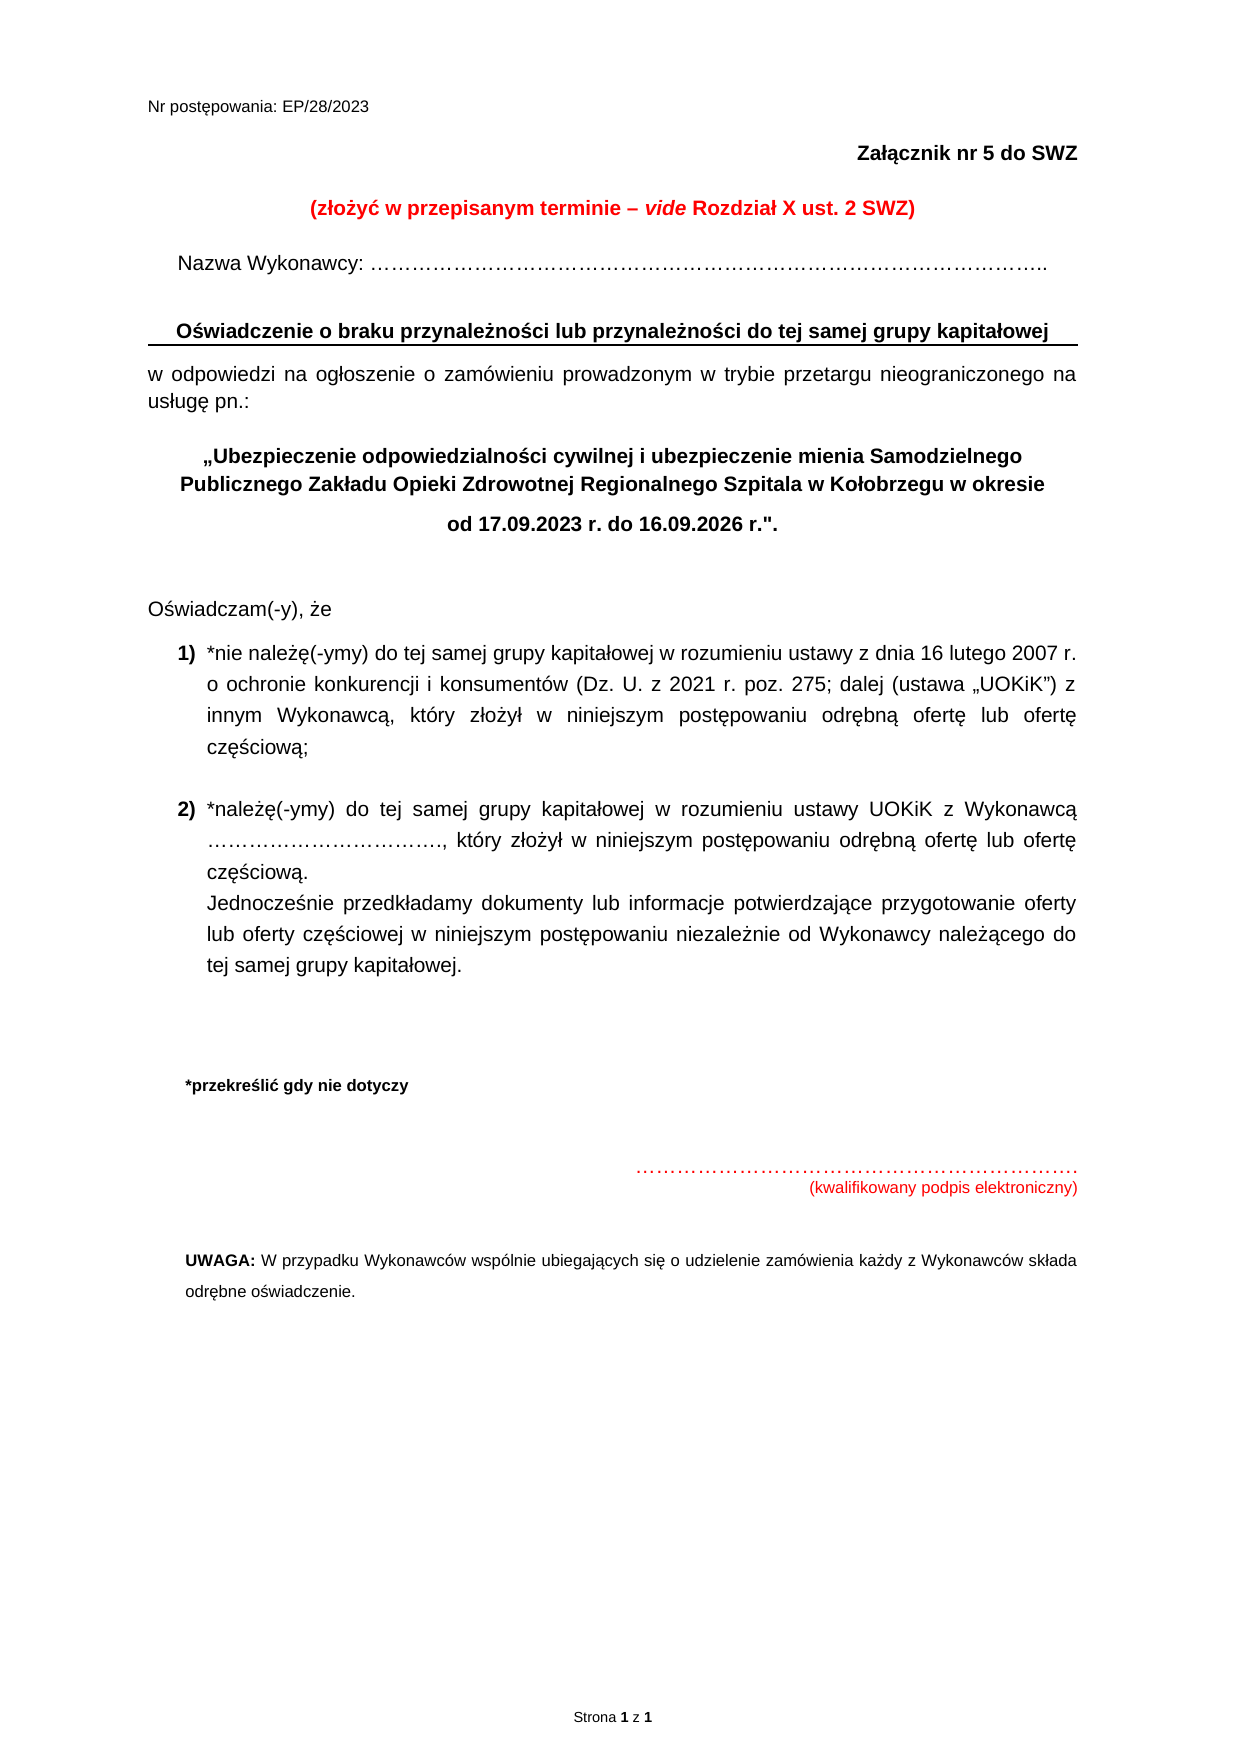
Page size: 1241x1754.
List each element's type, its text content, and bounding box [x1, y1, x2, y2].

text (kwalifikowany podpis elektroniczny) [148, 1178, 1078, 1197]
list *nie należę(-ymy) do tej samej grupy kapitałowej w rozumieniu ustawy z dnia 16 lutego 2007 r. o ochronie konkurencji i konsumentów (Dz. U. z 2021 r. poz. 275; dalej (ustawa „UOKiK”) z innym Wykonawcą, który złożył w niniejszym postępowaniu odrębną ofertę lub ofertę częściową; [177, 635, 1078, 760]
text Oświadczam(-y), że [148, 592, 1078, 623]
list ………………………………………………………. [185, 1154, 1078, 1178]
text (złożyć w przepisanym terminie – vide Rozdział X ust. 2 SWZ) [148, 196, 1078, 220]
list UWAGA: W przypadku Wykonawców wspólnie ubiegających się o udzielenie zamówienia każdy z Wykonawców składa odrębne oświadczenie. [185, 1241, 1078, 1303]
text w odpowiedzi na ogłoszenie o zamówieniu prowadzonym w trybie przetargu nieograniczonego na usługę pn.: [148, 362, 1078, 413]
text od 17.09.2023 r. do 16.09.2026 r.". [148, 512, 1078, 536]
text Oświadczenie o braku przynależności lub przynależności do tej samej grupy kapitałowej [148, 318, 1078, 344]
list Jednocześnie przedkładamy dokumenty lub informacje potwierdzające przygotowanie oferty lub oferty częściowej w niniejszym postępowaniu niezależnie od Wykonawcy należącego do tej samej grupy kapitałowej. [207, 885, 1078, 979]
list *należę(-ymy) do tej samej grupy kapitałowej w rozumieniu ustawy UOKiK z Wykonawcą ……………………………., który złożył w niniejszym postępowaniu odrębną ofertę lub ofertę częściową. [177, 792, 1078, 885]
text Załącznik nr 5 do SWZ [148, 141, 1078, 165]
text „Ubezpieczenie odpowiedzialności cywilnej i ubezpieczenie mienia Samodzielnego Publicznego Zakładu Opieki Zdrowotnej Regionalnego Szpitala w Kołobrzegu w okresie [148, 444, 1078, 496]
list *przekreślić gdy nie dotyczy [185, 1067, 1078, 1098]
text Nazwa Wykonawcy: …………………………………………………………………………………….. [148, 251, 1078, 275]
